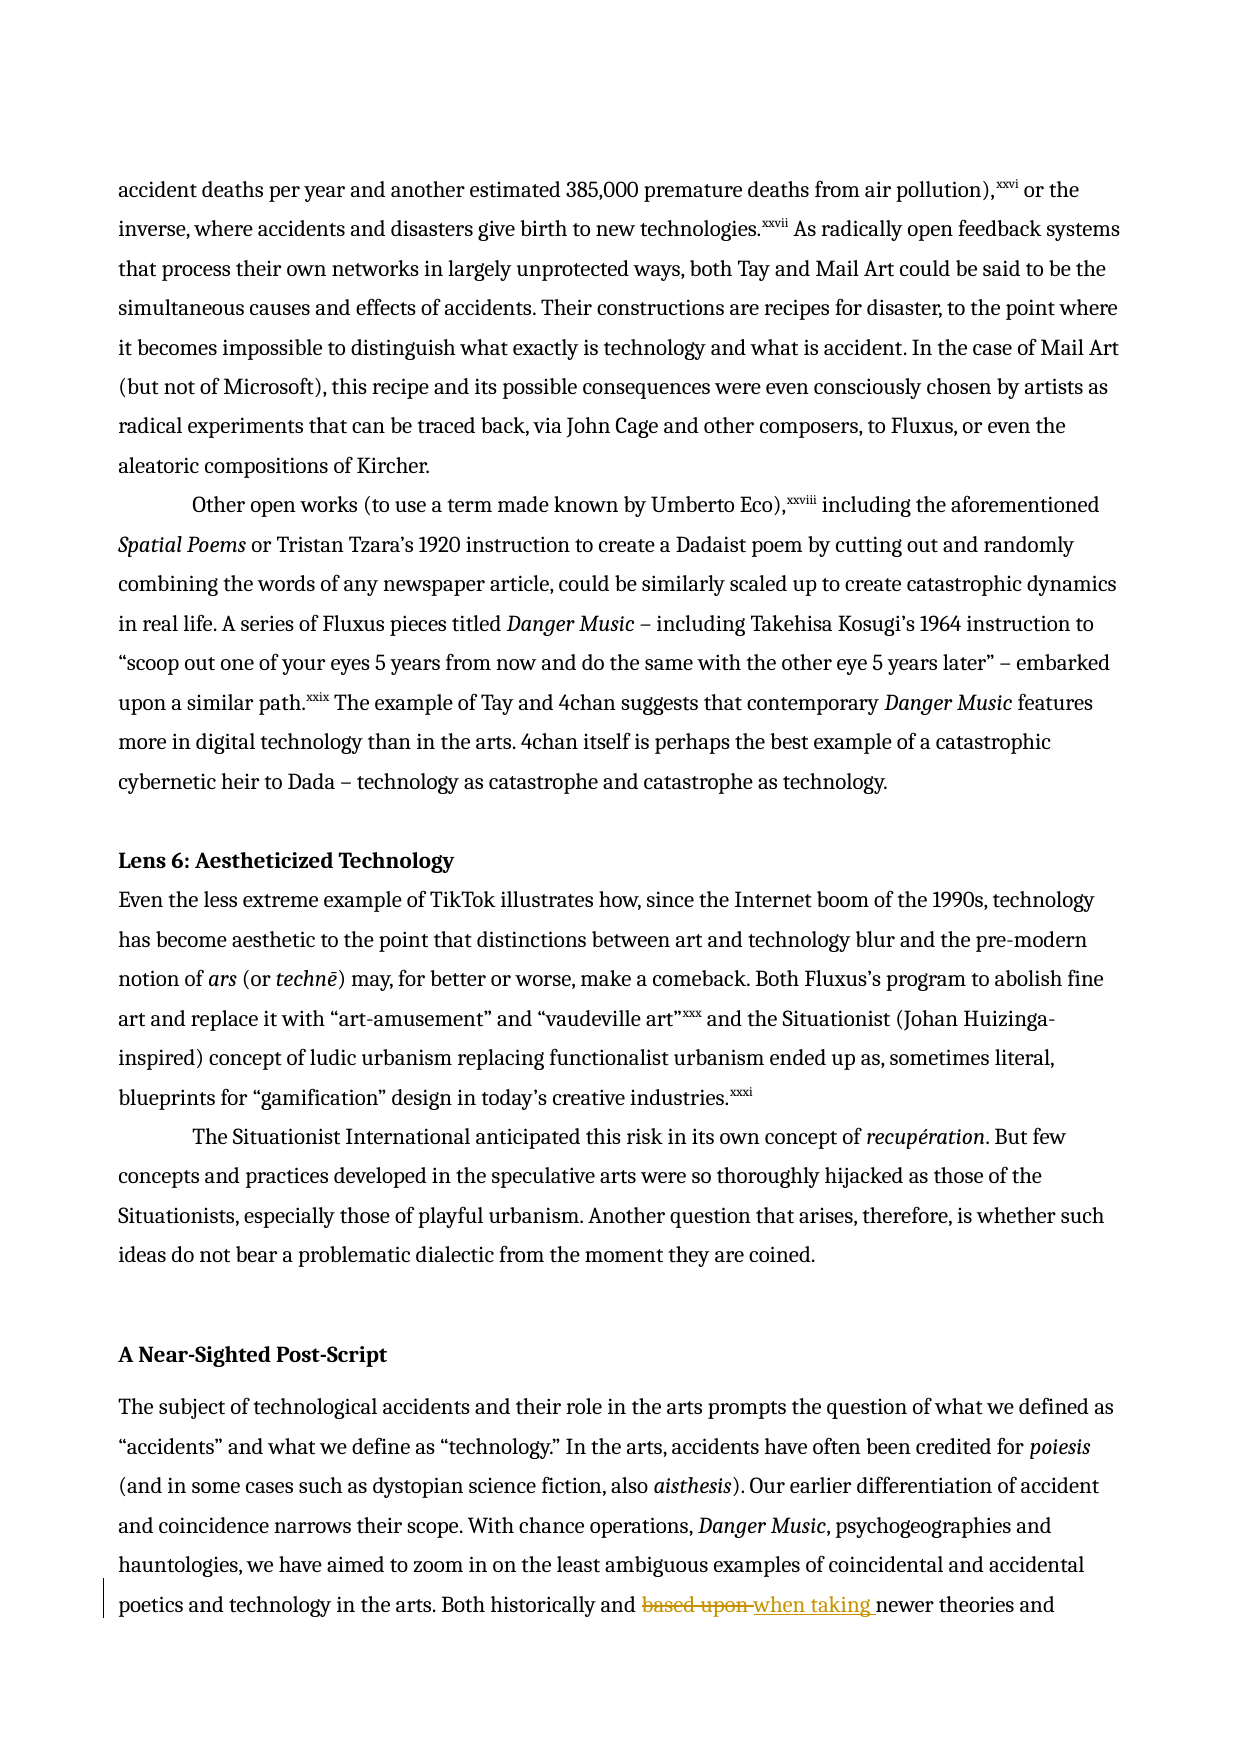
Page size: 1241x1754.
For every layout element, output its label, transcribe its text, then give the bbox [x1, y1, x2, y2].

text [118, 1394, 1122, 1618]
text Other open works (to use a term made known by Umberto Eco), including the aforementioned Spatial Poems or Tristan Tzara’s 1920 instruction to create a Dadaist poem by cutting out and randomly combining the words of any newspaper article, could be similarly scaled up to create catastrophic dynamics in real life. A series of Fluxus pieces titled Danger Music – including Takehisa Kosugi’s 1964 instruction to “scoop out one of your eyes 5 years from now and do the same with the other eye 5 years later” – embarked upon a similar path. The example of Tay and 4chan suggests that contemporary Danger Music features more in digital technology than in the arts. 4chan itself is perhaps the best example of a catastrophic cybernetic heir to Dada – technology as catastrophe and catastrophe as technology. [118, 492, 1122, 795]
text Lens 6: Aestheticized Technology [118, 847, 1122, 874]
subtitle A Near-Sighted Post-Script [118, 1342, 1122, 1368]
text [118, 176, 1122, 479]
text Even the less extreme example of TikTok illustrates how, since the Internet boom of the 1990s, technology has become aesthetic to the point that distinctions between art and technology blur and the pre-modern notion of ars (or technē) may, for better or worse, make a comeback. Both Fluxus’s program to abolish fine art and replace it with “art-amusement” and “vaudeville art” and the Situationist (Johan Huizinga-inspired) concept of ludic urbanism replacing functionalist urbanism ended up as, sometimes literal, blueprints for “gamification” design in today’s creative industries. [118, 887, 1122, 1111]
text The Situationist International anticipated this risk in its own concept of recupération. But few concepts and practices developed in the speculative arts were so thoroughly hijacked as those of the Situationists, especially those of playful urbanism. Another question that arises, therefore, is whether such ideas do not bear a problematic dialectic from the moment they are coined. [118, 1124, 1122, 1269]
